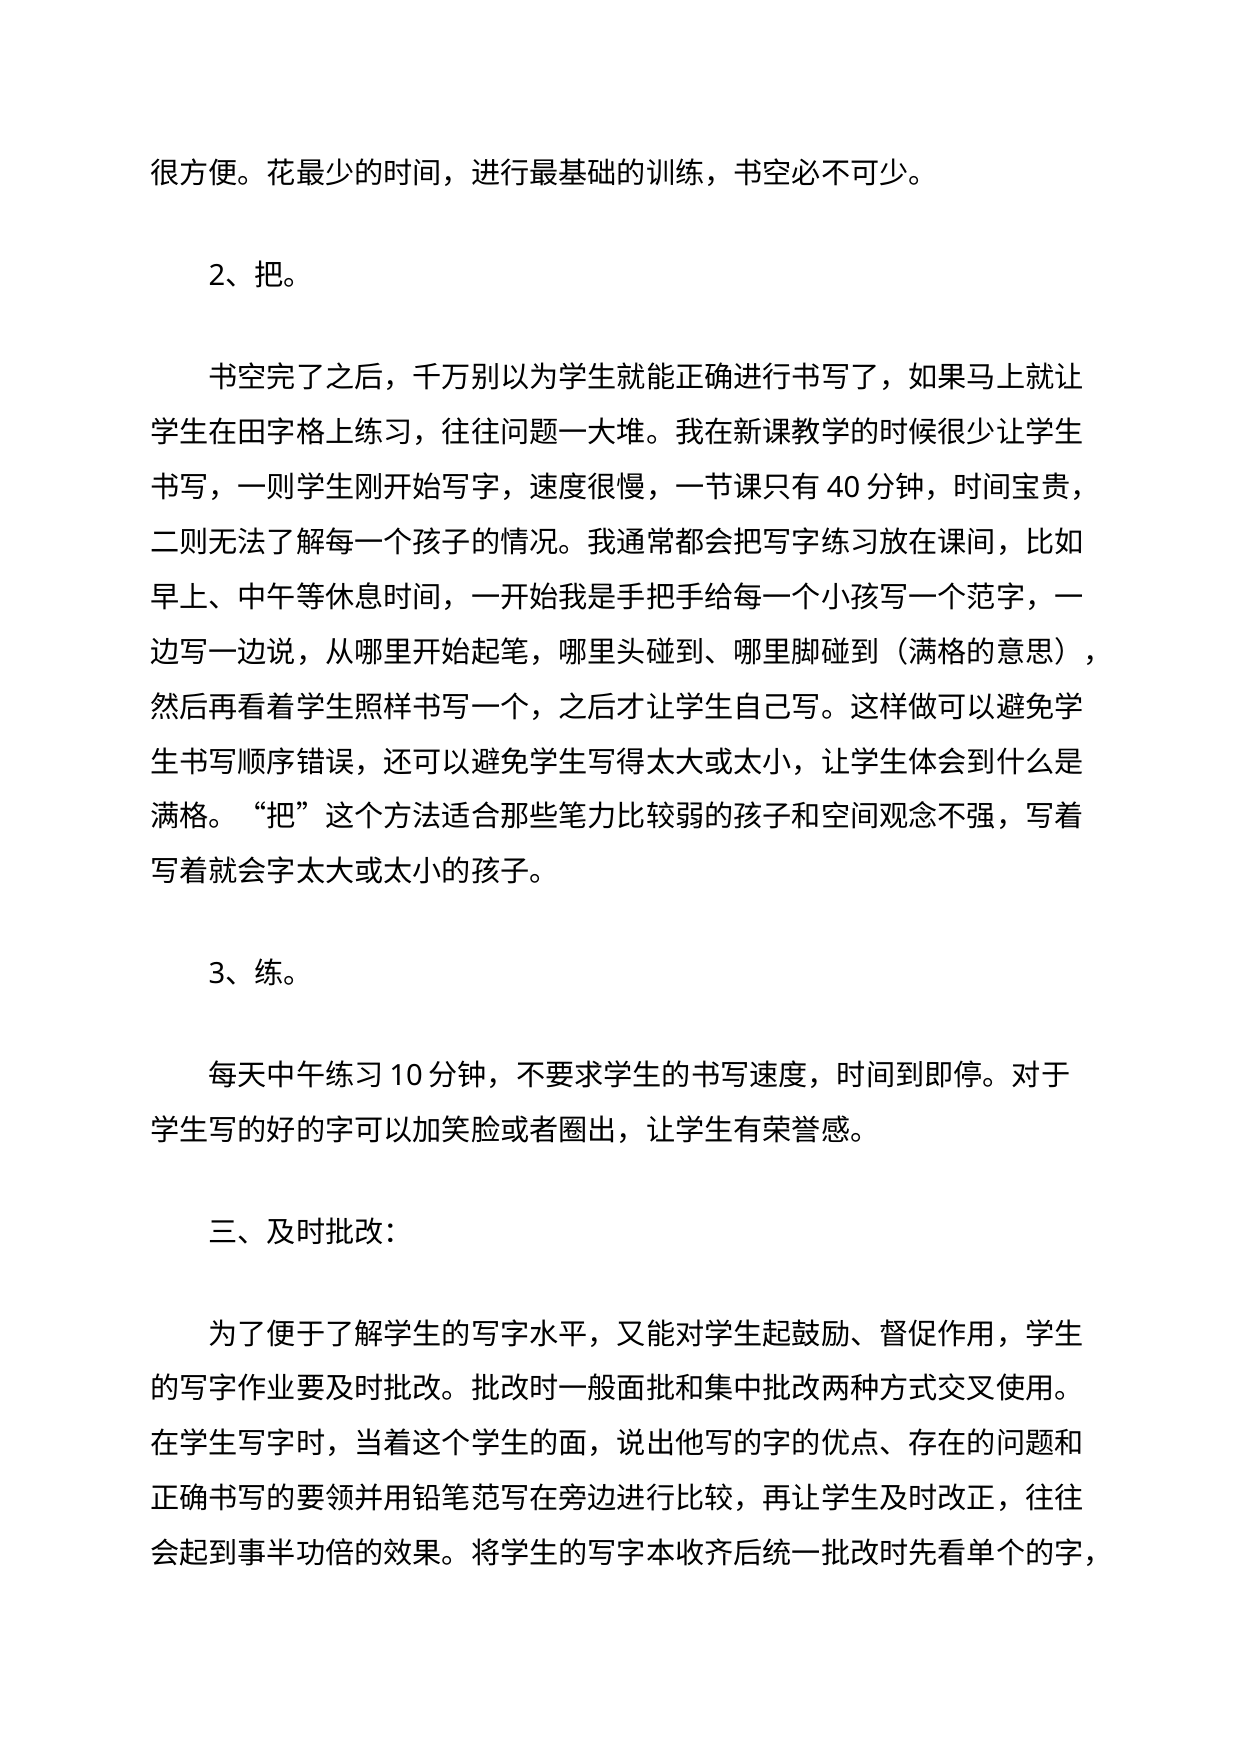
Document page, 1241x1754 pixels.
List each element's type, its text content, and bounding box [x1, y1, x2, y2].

text 每天中午练习10分钟，不要求学生的书写速度，时间到即停。对于学生写的好的字可以加笑脸或者圈出，让学生有荣誉感。 [150, 1052, 1090, 1149]
text 书空完了之后，千万别以为学生就能正确进行书写了，如果马上就让学生在田字格上练习，往往问题一大堆。我在新课教学的时候很少让学生书写，一则学生刚开始写字，速度很慢，一节课只有40分钟，时间宝贵，二则无法了解每一个孩子的情况。我通常都会把写字练习放在课间，比如早上、中午等休息时间，一开始我是手把手给每一个小孩写一个范字，一边写一边说，从哪里开始起笔，哪里头碰到、哪里脚碰到（满格的意思），然后再看着学生照样书写一个，之后才让学生自己写。这样做可以避免学生书写顺序错误，还可以避免学生写得太大或太小，让学生体会到什么是满格。“把”这个方法适合那些笔力比较弱的孩子和空间观念不强，写着写着就会字太大或太小的孩子。 [150, 354, 1090, 890]
text 3、练。 [150, 950, 1090, 992]
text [150, 1310, 1090, 1572]
text 三、及时批改： [150, 1208, 1090, 1251]
text 2、把。 [150, 252, 1090, 294]
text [150, 150, 1090, 192]
